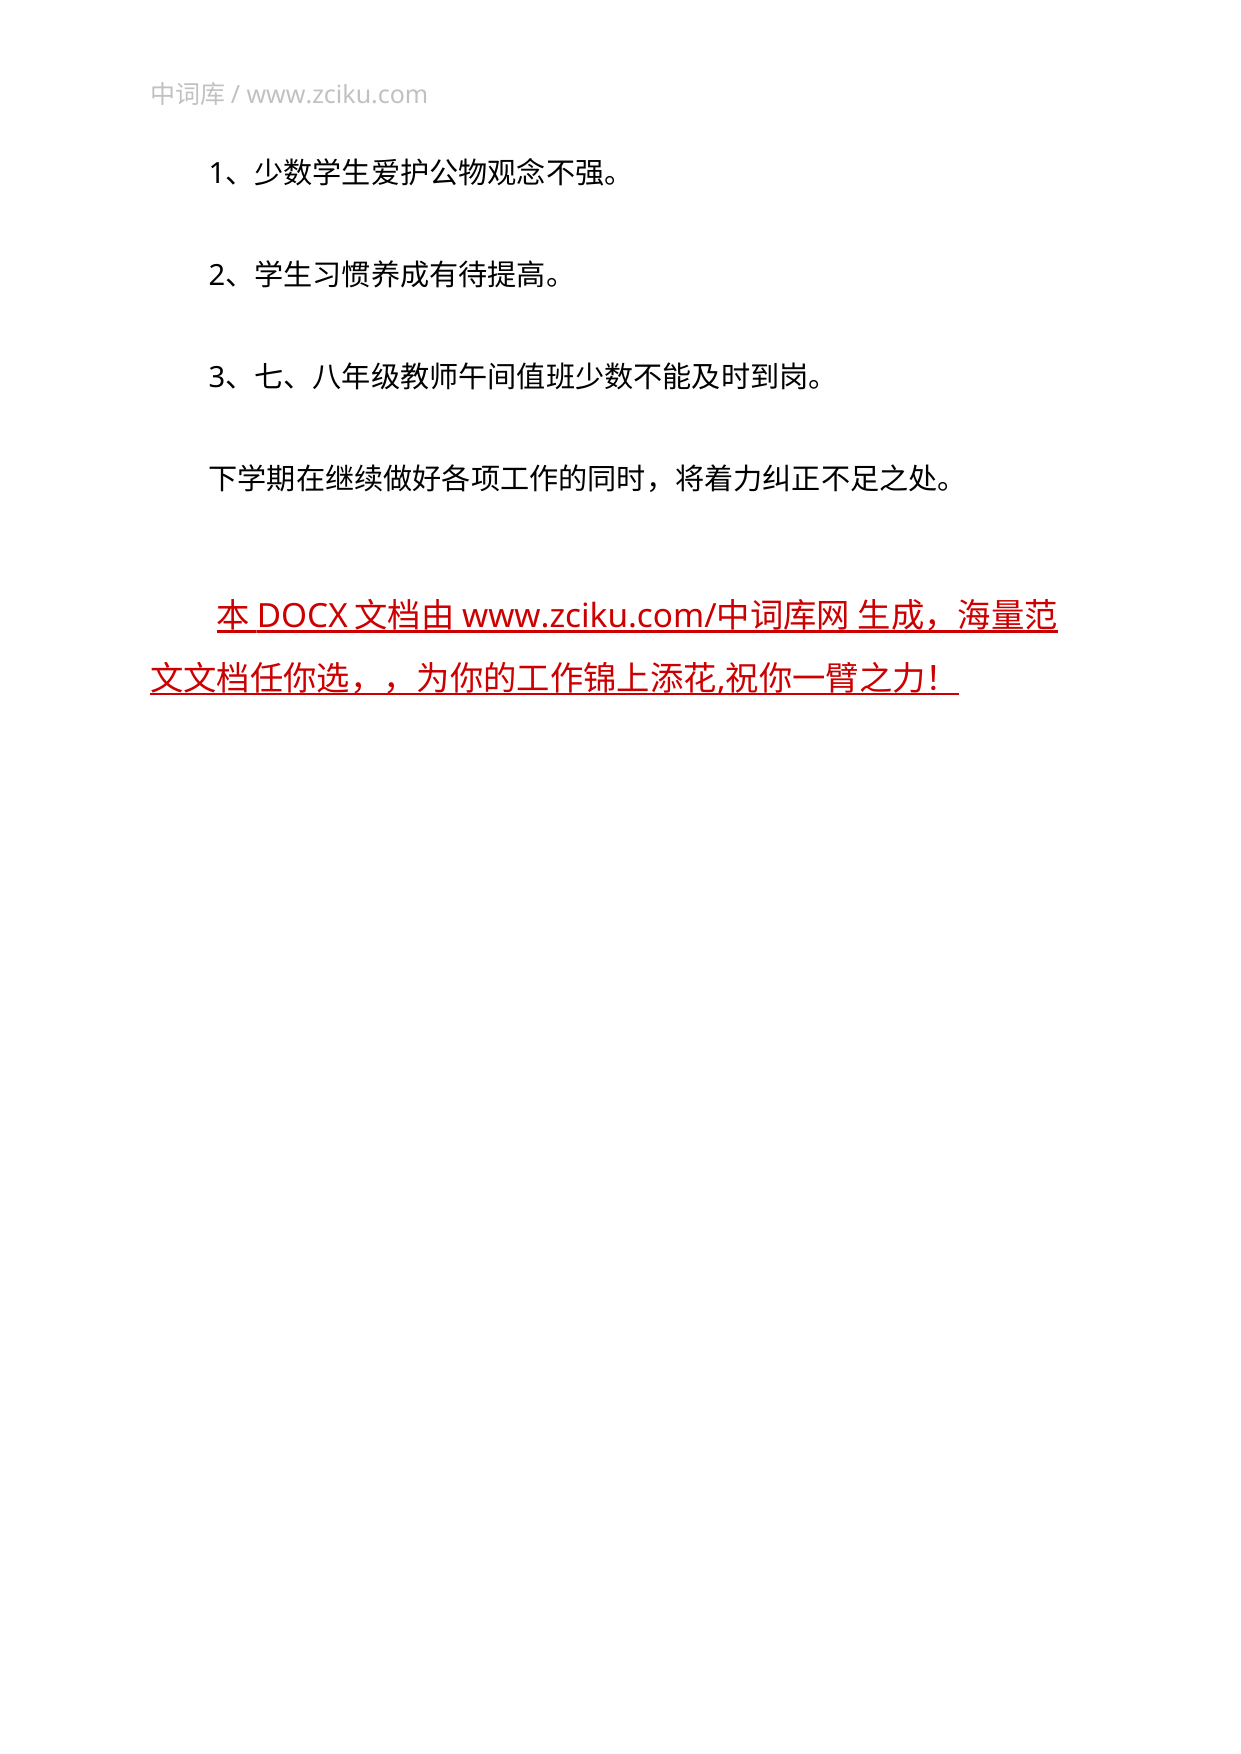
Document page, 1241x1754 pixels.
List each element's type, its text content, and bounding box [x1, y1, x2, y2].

text 下学期在继续做好各项工作的同时，将着力纠正不足之处。 [150, 456, 1090, 498]
text 2、学生习惯养成有待提高。 [150, 252, 1090, 294]
text 本DOCX文档由 www.zciku.com/中词库网 生成，海量范文文档任你选，，为你的工作锦上添花,祝你一臂之力！ [150, 589, 1090, 700]
text 3、七、八年级教师午间值班少数不能及时到岗。 [150, 354, 1090, 396]
text 1、少数学生爱护公物观念不强。 [150, 150, 1090, 192]
